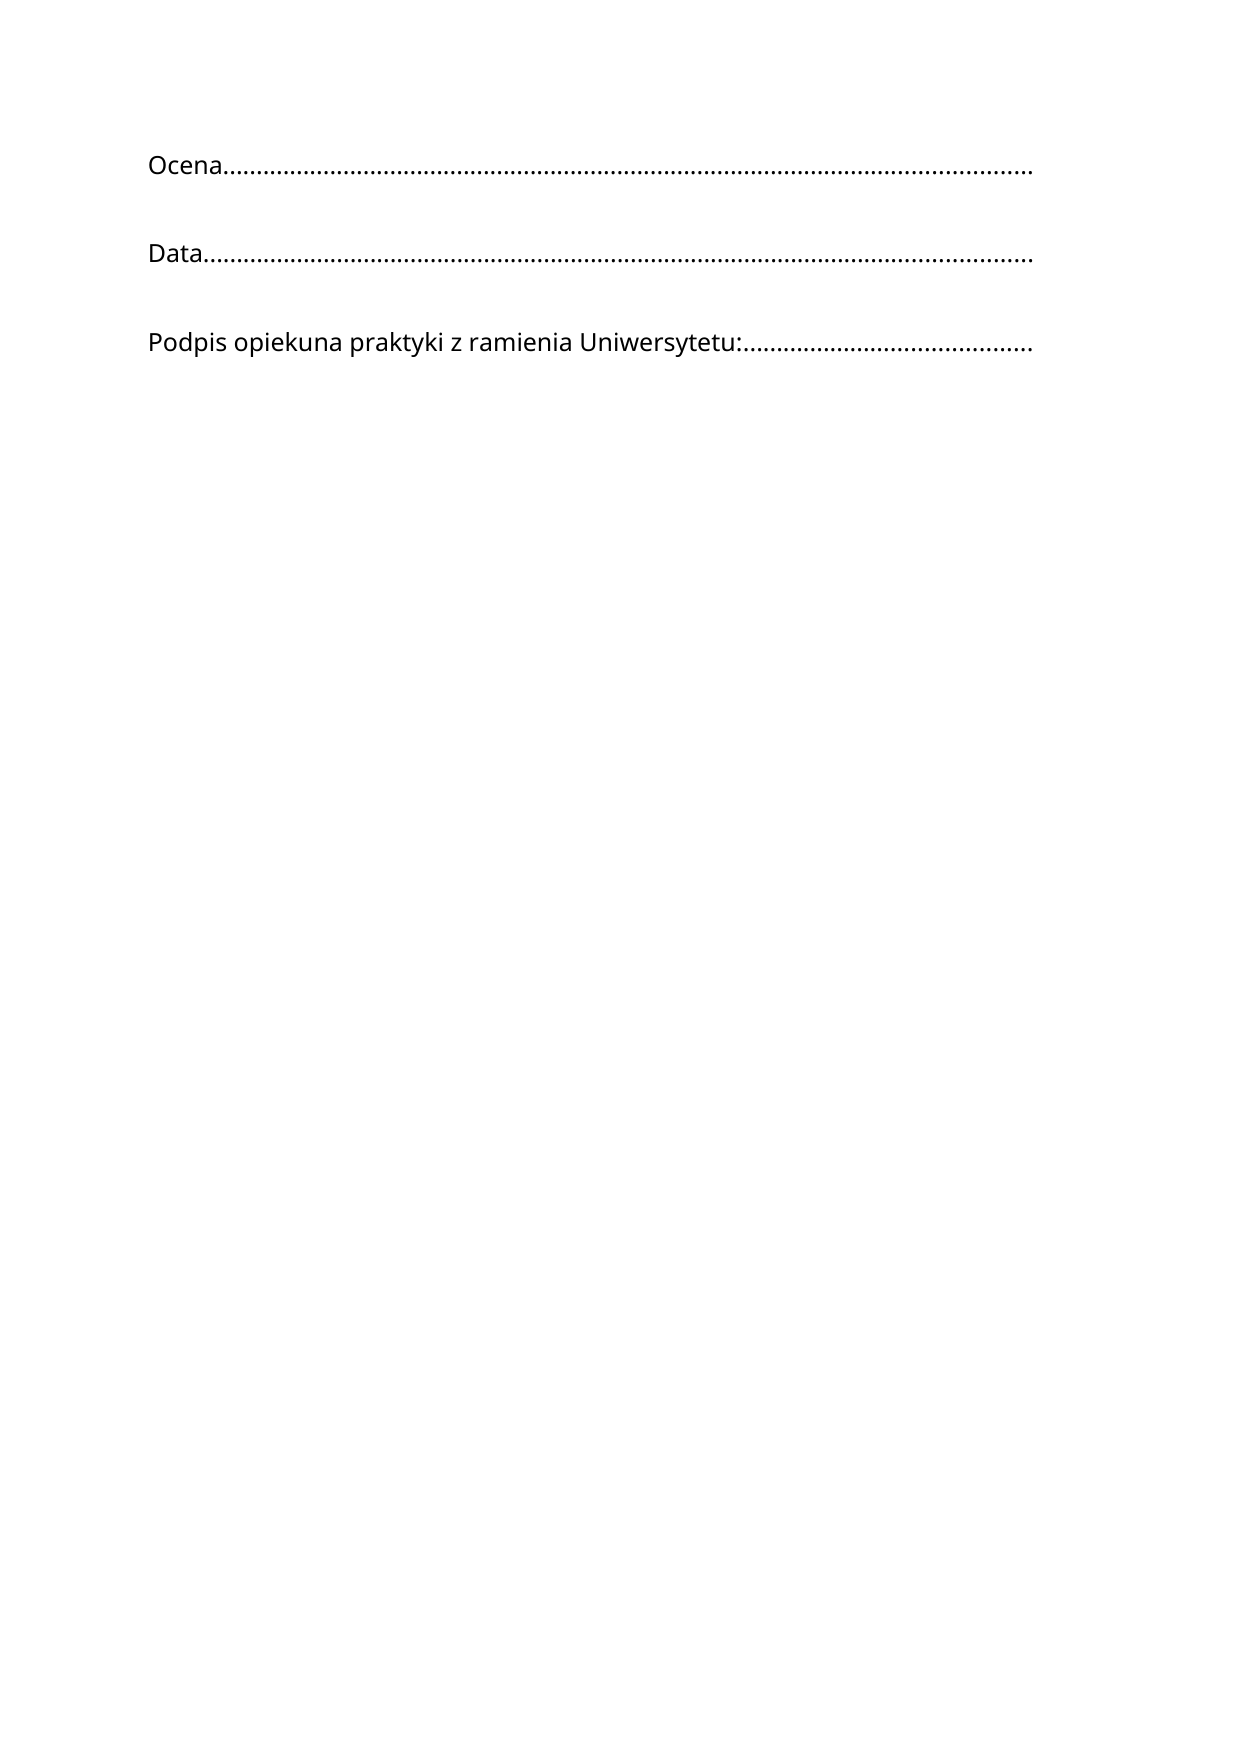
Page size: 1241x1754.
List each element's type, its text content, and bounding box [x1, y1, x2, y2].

text Ocena [148, 148, 1093, 182]
text Data [148, 236, 1093, 270]
text Podpis opiekuna praktyki z ramienia Uniwersytetu: [148, 325, 1093, 359]
